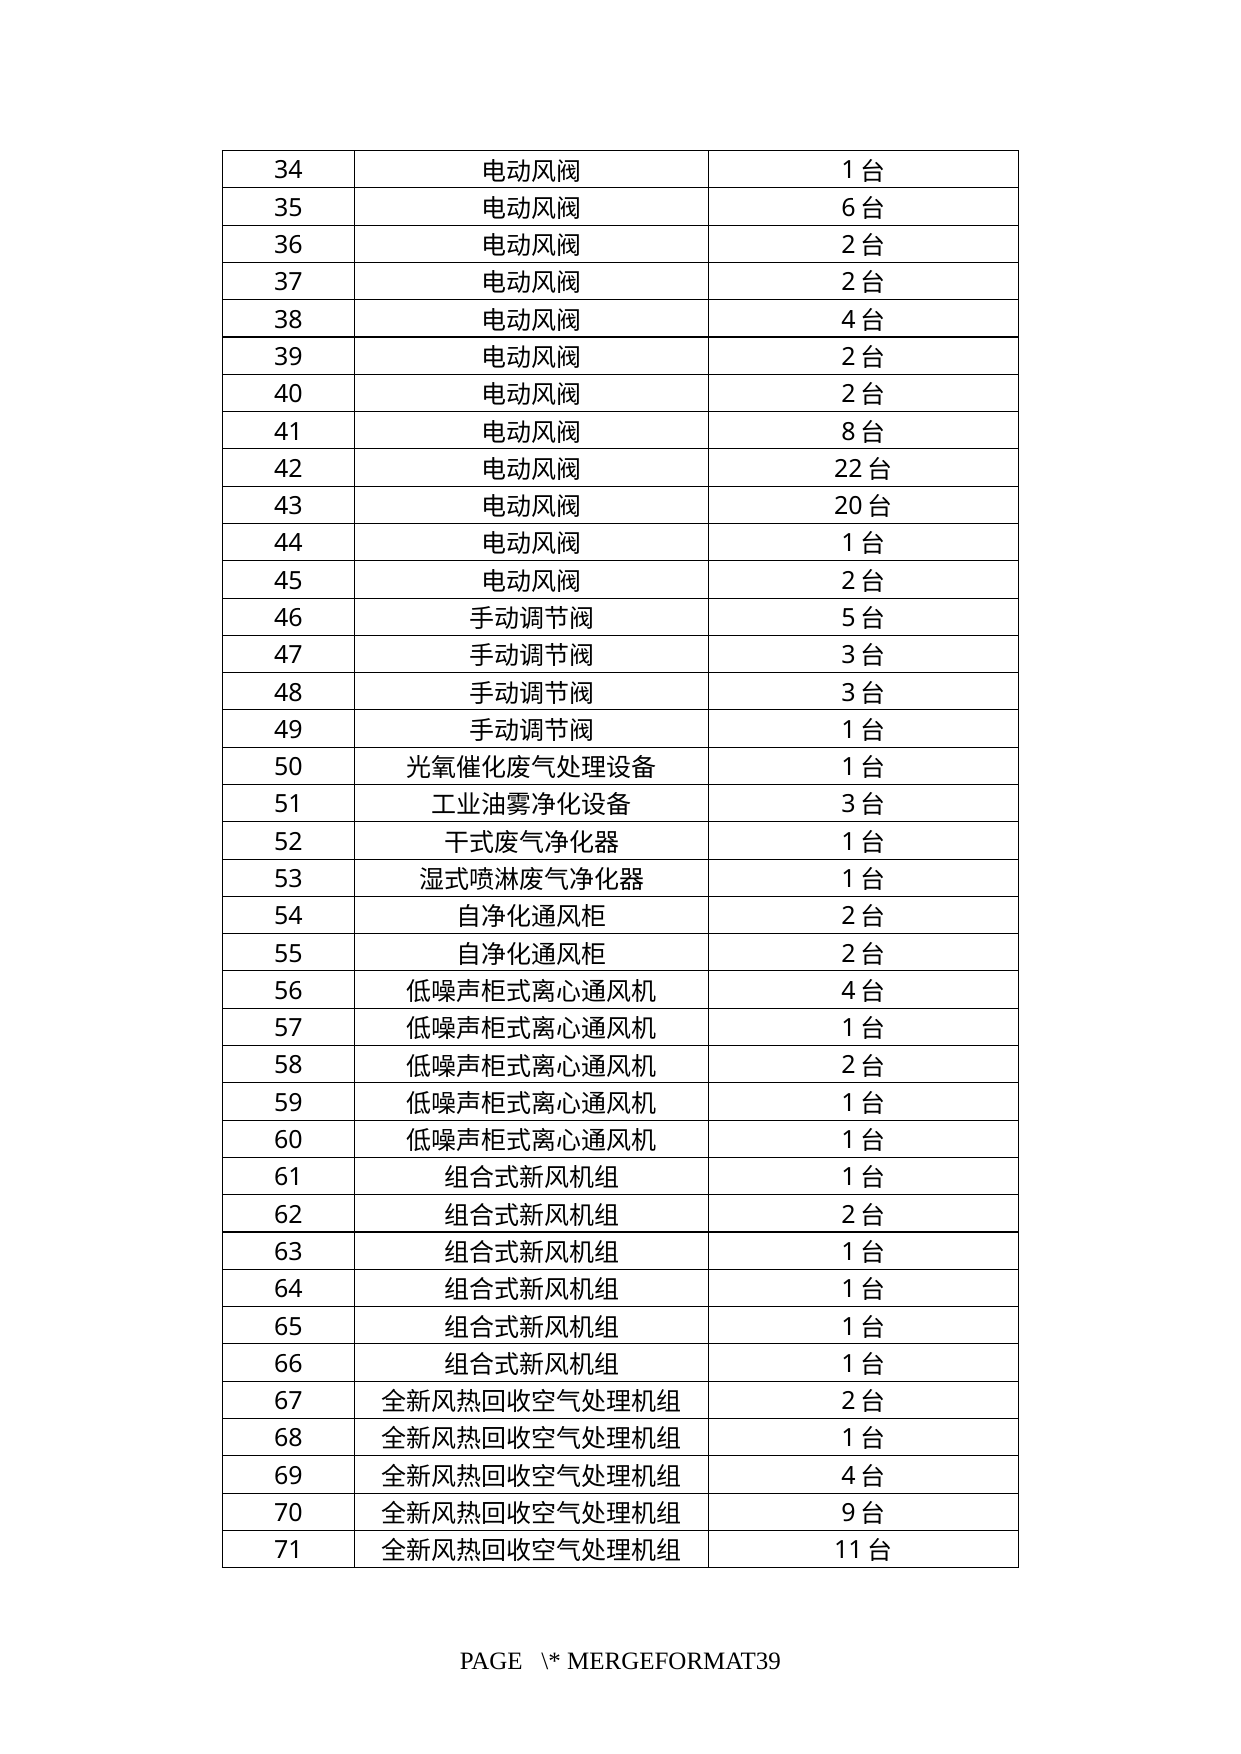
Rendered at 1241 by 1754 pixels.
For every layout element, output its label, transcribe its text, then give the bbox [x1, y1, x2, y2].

table_cell 全新风热回收空气处理机组 [355, 1494, 708, 1530]
table_cell 1台 [709, 1270, 1018, 1306]
table_cell 1台 [709, 860, 1018, 896]
table_cell 8台 [709, 412, 1018, 448]
table_cell 45 [223, 561, 354, 597]
table_cell 22台 [709, 449, 1018, 486]
table_cell 56 [223, 971, 354, 1008]
table_cell 52 [223, 822, 354, 858]
table_cell 2台 [709, 897, 1018, 933]
table_cell 2台 [709, 561, 1018, 597]
table_cell 2台 [709, 263, 1018, 299]
table_cell 低噪声柜式离心通风机 [355, 1009, 708, 1045]
table_cell 3台 [709, 673, 1018, 709]
table_cell 全新风热回收空气处理机组 [355, 1456, 708, 1492]
table_cell 20台 [709, 487, 1018, 523]
table_cell 2台 [709, 934, 1018, 970]
table_cell 组合式新风机组 [355, 1307, 708, 1343]
table_cell 2台 [709, 1382, 1018, 1418]
table_cell 1台 [709, 1158, 1018, 1194]
table_cell 手动调节阀 [355, 636, 708, 672]
table_cell 1台 [709, 524, 1018, 560]
table_cell 干式废气净化器 [355, 822, 708, 858]
table_cell 电动风阀 [355, 375, 708, 411]
table_cell 41 [223, 412, 354, 448]
table_cell 电动风阀 [355, 188, 708, 224]
table_cell 4台 [709, 971, 1018, 1008]
table_cell 组合式新风机组 [355, 1158, 708, 1194]
table_cell 1台 [709, 1344, 1018, 1381]
table_cell 53 [223, 860, 354, 896]
table_cell 70 [223, 1494, 354, 1530]
table_cell 2台 [709, 226, 1018, 262]
table_cell 手动调节阀 [355, 599, 708, 635]
table_cell 11台 [709, 1531, 1018, 1567]
table_cell 3台 [709, 785, 1018, 821]
table_cell 37 [223, 263, 354, 299]
table_cell 34 [223, 151, 354, 187]
table_cell 电动风阀 [355, 561, 708, 597]
table_cell 47 [223, 636, 354, 672]
table_cell 电动风阀 [355, 263, 708, 299]
table_cell 1台 [709, 1083, 1018, 1119]
table_cell 2台 [709, 1046, 1018, 1082]
table_cell 5台 [709, 599, 1018, 635]
table_cell 59 [223, 1083, 354, 1119]
table_cell 6台 [709, 188, 1018, 224]
table_cell 手动调节阀 [355, 673, 708, 709]
table_cell 全新风热回收空气处理机组 [355, 1419, 708, 1455]
table_cell 55 [223, 934, 354, 970]
table_cell 1台 [709, 1307, 1018, 1343]
table_cell 48 [223, 673, 354, 709]
table_cell 组合式新风机组 [355, 1195, 708, 1231]
table_cell 湿式喷淋废气净化器 [355, 860, 708, 896]
table_cell 35 [223, 188, 354, 224]
table_cell 低噪声柜式离心通风机 [355, 1121, 708, 1157]
table_cell 4台 [709, 300, 1018, 336]
table_cell 58 [223, 1046, 354, 1082]
table_cell 68 [223, 1419, 354, 1455]
table_cell 组合式新风机组 [355, 1270, 708, 1306]
table_cell 61 [223, 1158, 354, 1194]
table_cell 50 [223, 748, 354, 784]
table_cell 63 [223, 1233, 354, 1269]
table_cell 全新风热回收空气处理机组 [355, 1382, 708, 1418]
table_cell 1台 [709, 822, 1018, 858]
table_cell 1台 [709, 1233, 1018, 1269]
table_cell 3台 [709, 636, 1018, 672]
table_cell 65 [223, 1307, 354, 1343]
table_cell 自净化通风柜 [355, 934, 708, 970]
table_cell 62 [223, 1195, 354, 1231]
table_cell 46 [223, 599, 354, 635]
table_cell 电动风阀 [355, 449, 708, 486]
table_cell 64 [223, 1270, 354, 1306]
table_cell 电动风阀 [355, 338, 708, 374]
table_cell 1台 [709, 1009, 1018, 1045]
table_cell 电动风阀 [355, 226, 708, 262]
table_cell 40 [223, 375, 354, 411]
table_cell 42 [223, 449, 354, 486]
table_cell 电动风阀 [355, 487, 708, 523]
table_cell 51 [223, 785, 354, 821]
table_cell 57 [223, 1009, 354, 1045]
table_cell 1台 [709, 710, 1018, 747]
table_cell 69 [223, 1456, 354, 1492]
table_cell 9台 [709, 1494, 1018, 1530]
table_cell 组合式新风机组 [355, 1344, 708, 1381]
table_cell 2台 [709, 375, 1018, 411]
table_cell 1台 [709, 1419, 1018, 1455]
table_cell 低噪声柜式离心通风机 [355, 971, 708, 1008]
table_cell 66 [223, 1344, 354, 1381]
table_cell 低噪声柜式离心通风机 [355, 1046, 708, 1082]
table_cell 组合式新风机组 [355, 1233, 708, 1269]
table_cell 2台 [709, 338, 1018, 374]
table_cell 全新风热回收空气处理机组 [355, 1531, 708, 1567]
table_cell 43 [223, 487, 354, 523]
table_cell 自净化通风柜 [355, 897, 708, 933]
table_cell 1台 [709, 151, 1018, 187]
table_cell 电动风阀 [355, 412, 708, 448]
table_cell 工业油雾净化设备 [355, 785, 708, 821]
table_cell 手动调节阀 [355, 710, 708, 747]
table_cell 1台 [709, 1121, 1018, 1157]
table_cell 2台 [709, 1195, 1018, 1231]
table_cell 38 [223, 300, 354, 336]
table_cell 4台 [709, 1456, 1018, 1492]
table_cell 电动风阀 [355, 151, 708, 187]
table_cell 39 [223, 338, 354, 374]
table_cell 1台 [709, 748, 1018, 784]
table_cell 44 [223, 524, 354, 560]
table_cell 49 [223, 710, 354, 747]
table_cell 60 [223, 1121, 354, 1157]
table_cell 光氧催化废气处理设备 [355, 748, 708, 784]
table_cell 36 [223, 226, 354, 262]
table_cell 71 [223, 1531, 354, 1567]
table_cell 低噪声柜式离心通风机 [355, 1083, 708, 1119]
table_cell 67 [223, 1382, 354, 1418]
table_cell 54 [223, 897, 354, 933]
table_cell 电动风阀 [355, 300, 708, 336]
table_cell 电动风阀 [355, 524, 708, 560]
